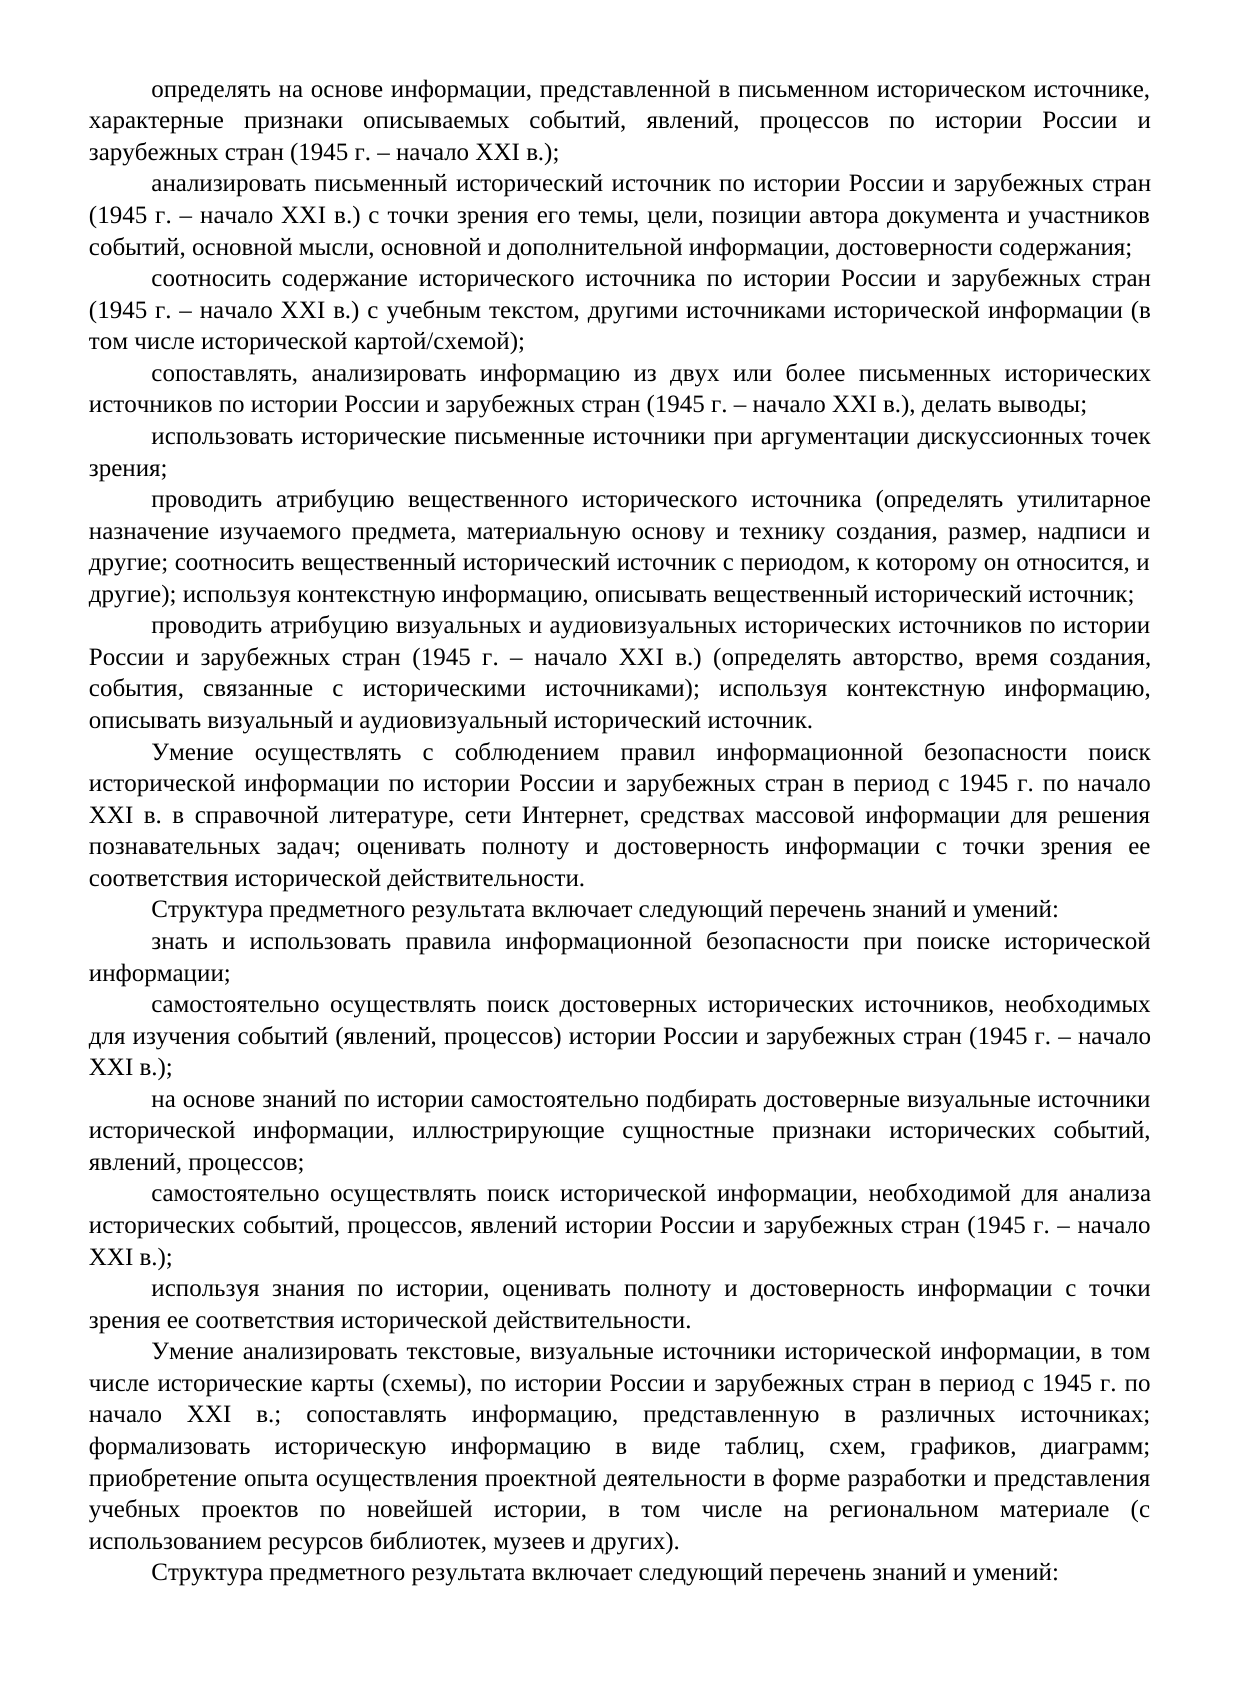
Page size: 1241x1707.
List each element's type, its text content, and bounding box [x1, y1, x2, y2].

text Умение анализировать текстовые, визуальные источники исторической информации, в том числе исторические карты (схемы), по истории России и зарубежных стран в период с 1945 г. по начало ХХI в.; сопоставлять информацию, представленную в различных источниках; формализовать историческую информацию в виде таблиц, схем, графиков, диаграмм; приобретение опыта осуществления проектной деятельности в форме разработки и представления учебных проектов по новейшей истории, в том числе на региональном материале (с использованием ресурсов библиотек, музеев и других). [89, 1336, 1152, 1554]
text Структура предметного результата включает следующий перечень знаний и умений: [89, 1557, 1152, 1586]
text самостоятельно осуществлять поиск достоверных исторических источников, необходимых для изучения событий (явлений, процессов) истории России и зарубежных стран (1945 г. – начало ХХI в.); [89, 989, 1152, 1081]
text использовать исторические письменные источники при аргументации дискуссионных точек зрения; [89, 421, 1152, 481]
text знать и использовать правила информационной безопасности при поиске исторической информации; [89, 926, 1152, 986]
text самостоятельно осуществлять поиск исторической информации, необходимой для анализа исторических событий, процессов, явлений истории России и зарубежных стран (1945 г. – начало ХХI в.); [89, 1178, 1152, 1270]
text сопоставлять, анализировать информацию из двух или более письменных исторических источников по истории России и зарубежных стран (1945 г. – начало ХХI в.), делать выводы; [89, 358, 1152, 418]
text на основе знаний по истории самостоятельно подбирать достоверные визуальные источники исторической информации, иллюстрирующие сущностные признаки исторических событий, явлений, процессов; [89, 1084, 1152, 1176]
text анализировать письменный исторический источник по истории России и зарубежных стран (1945 г. – начало ХХI в.) с точки зрения его темы, цели, позиции автора документа и участников событий, основной мысли, основной и дополнительной информации, достоверности содержания; [89, 168, 1152, 260]
text проводить атрибуцию визуальных и аудиовизуальных исторических источников по истории России и зарубежных стран (1945 г. – начало ХХI в.) (определять авторство, время создания, события, связанные с историческими источниками); используя контекстную информацию, описывать визуальный и аудиовизуальный исторический источник. [89, 610, 1152, 734]
text Структура предметного результата включает следующий перечень знаний и умений: [89, 894, 1152, 923]
text проводить атрибуцию вещественного исторического источника (определять утилитарное назначение изучаемого предмета, материальную основу и технику создания, размер, надписи и другие; соотносить вещественный исторический источник с периодом, к которому он относится, и другие); используя контекстную информацию, описывать вещественный исторический источник; [89, 484, 1152, 608]
text используя знания по истории, оценивать полноту и достоверность информации с точки зрения ее соответствия исторической действительности. [89, 1273, 1152, 1333]
text Умение осуществлять с соблюдением правил информационной безопасности поиск исторической информации по истории России и зарубежных стран в период с 1945 г. по начало ХХI в. в справочной литературе, сети Интернет, средствах массовой информации для решения познавательных задач; оценивать полноту и достоверность информации с точки зрения ее соответствия исторической действительности. [89, 737, 1152, 892]
text соотносить содержание исторического источника по истории России и зарубежных стран (1945 г. – начало ХХI в.) с учебным текстом, другими источниками исторической информации (в том числе исторической картой/схемой); [89, 263, 1152, 355]
text определять на основе информации, представленной в письменном историческом источнике, характерные признаки описываемых событий, явлений, процессов по истории России и зарубежных стран (1945 г. – начало ХХI в.); [89, 74, 1152, 166]
